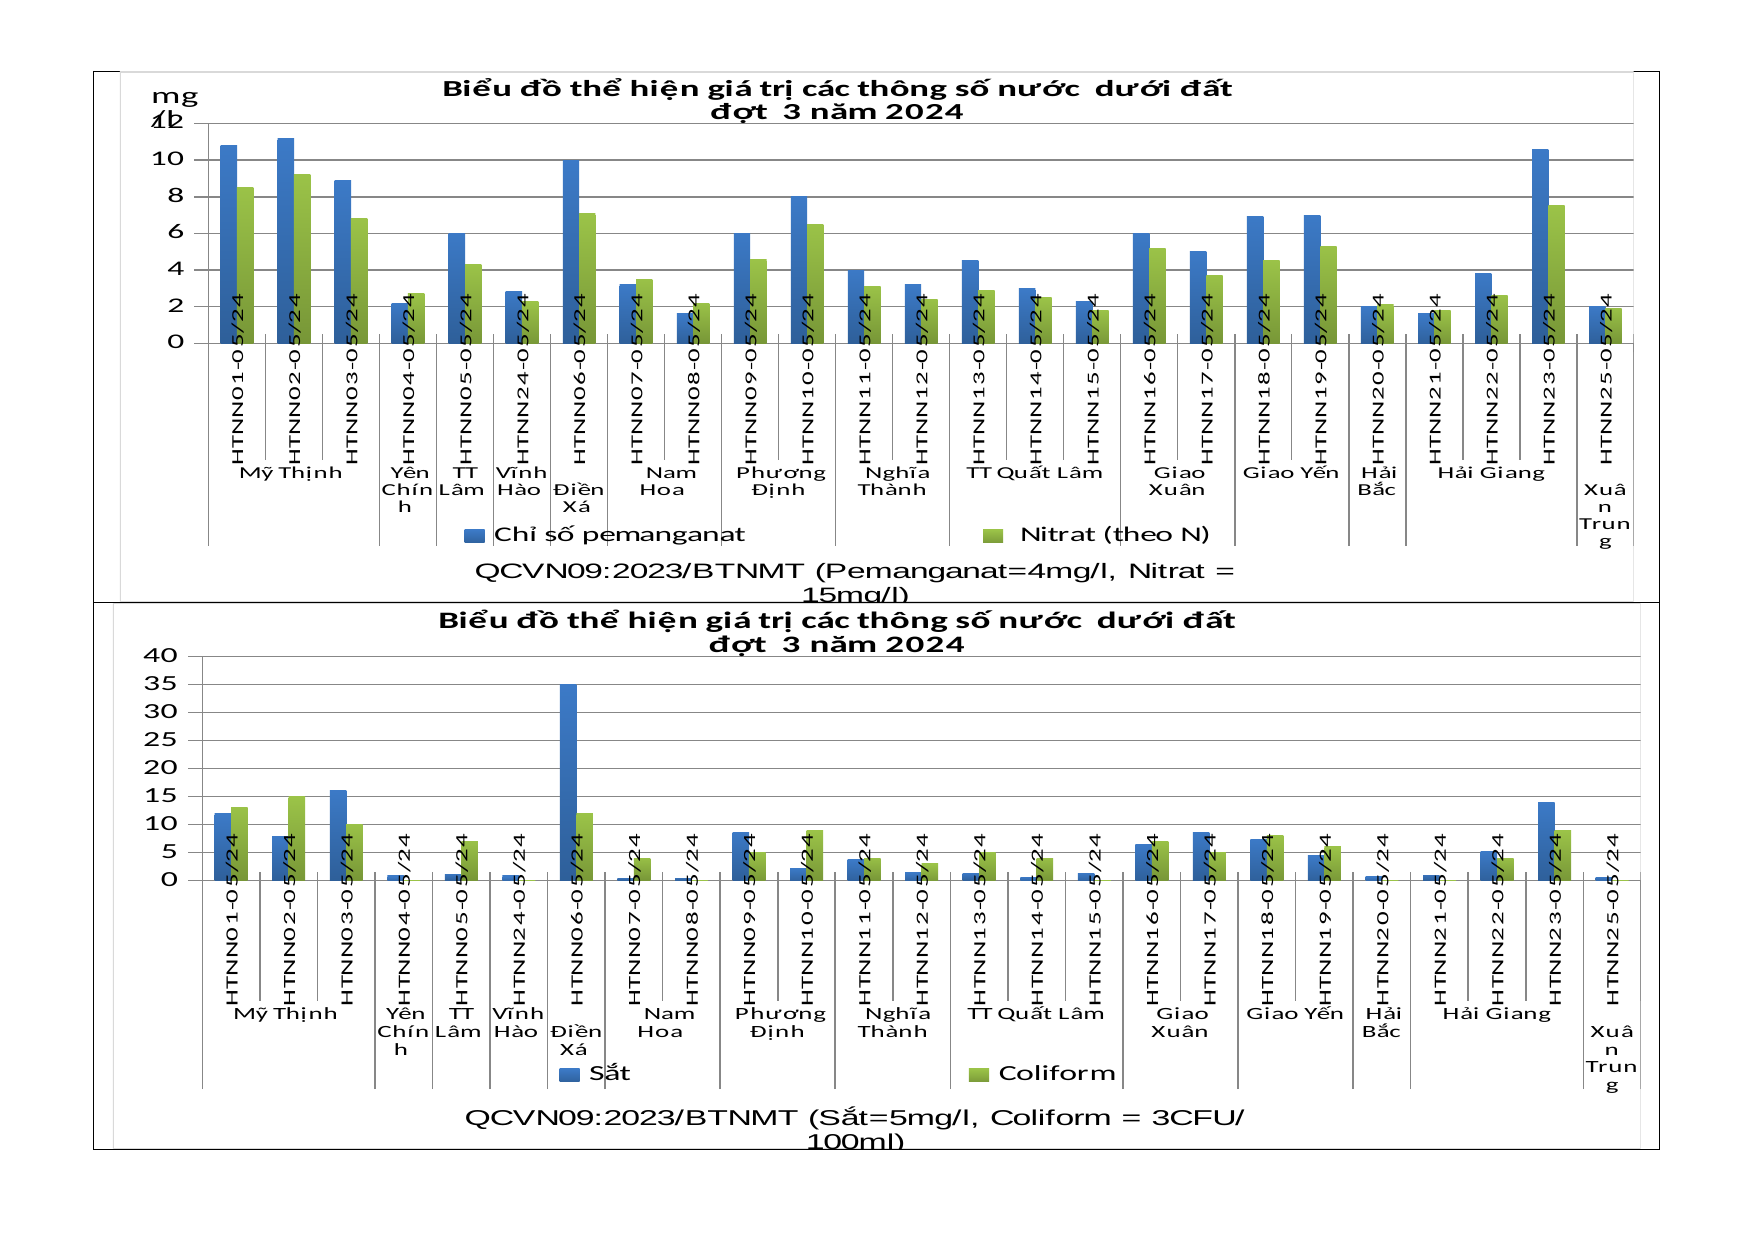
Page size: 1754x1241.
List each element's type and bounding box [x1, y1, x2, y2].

table_cell [1641, 603, 1659, 1149]
table_cell [94, 603, 112, 1149]
table_cell [1634, 72, 1659, 602]
table_cell [94, 72, 119, 602]
